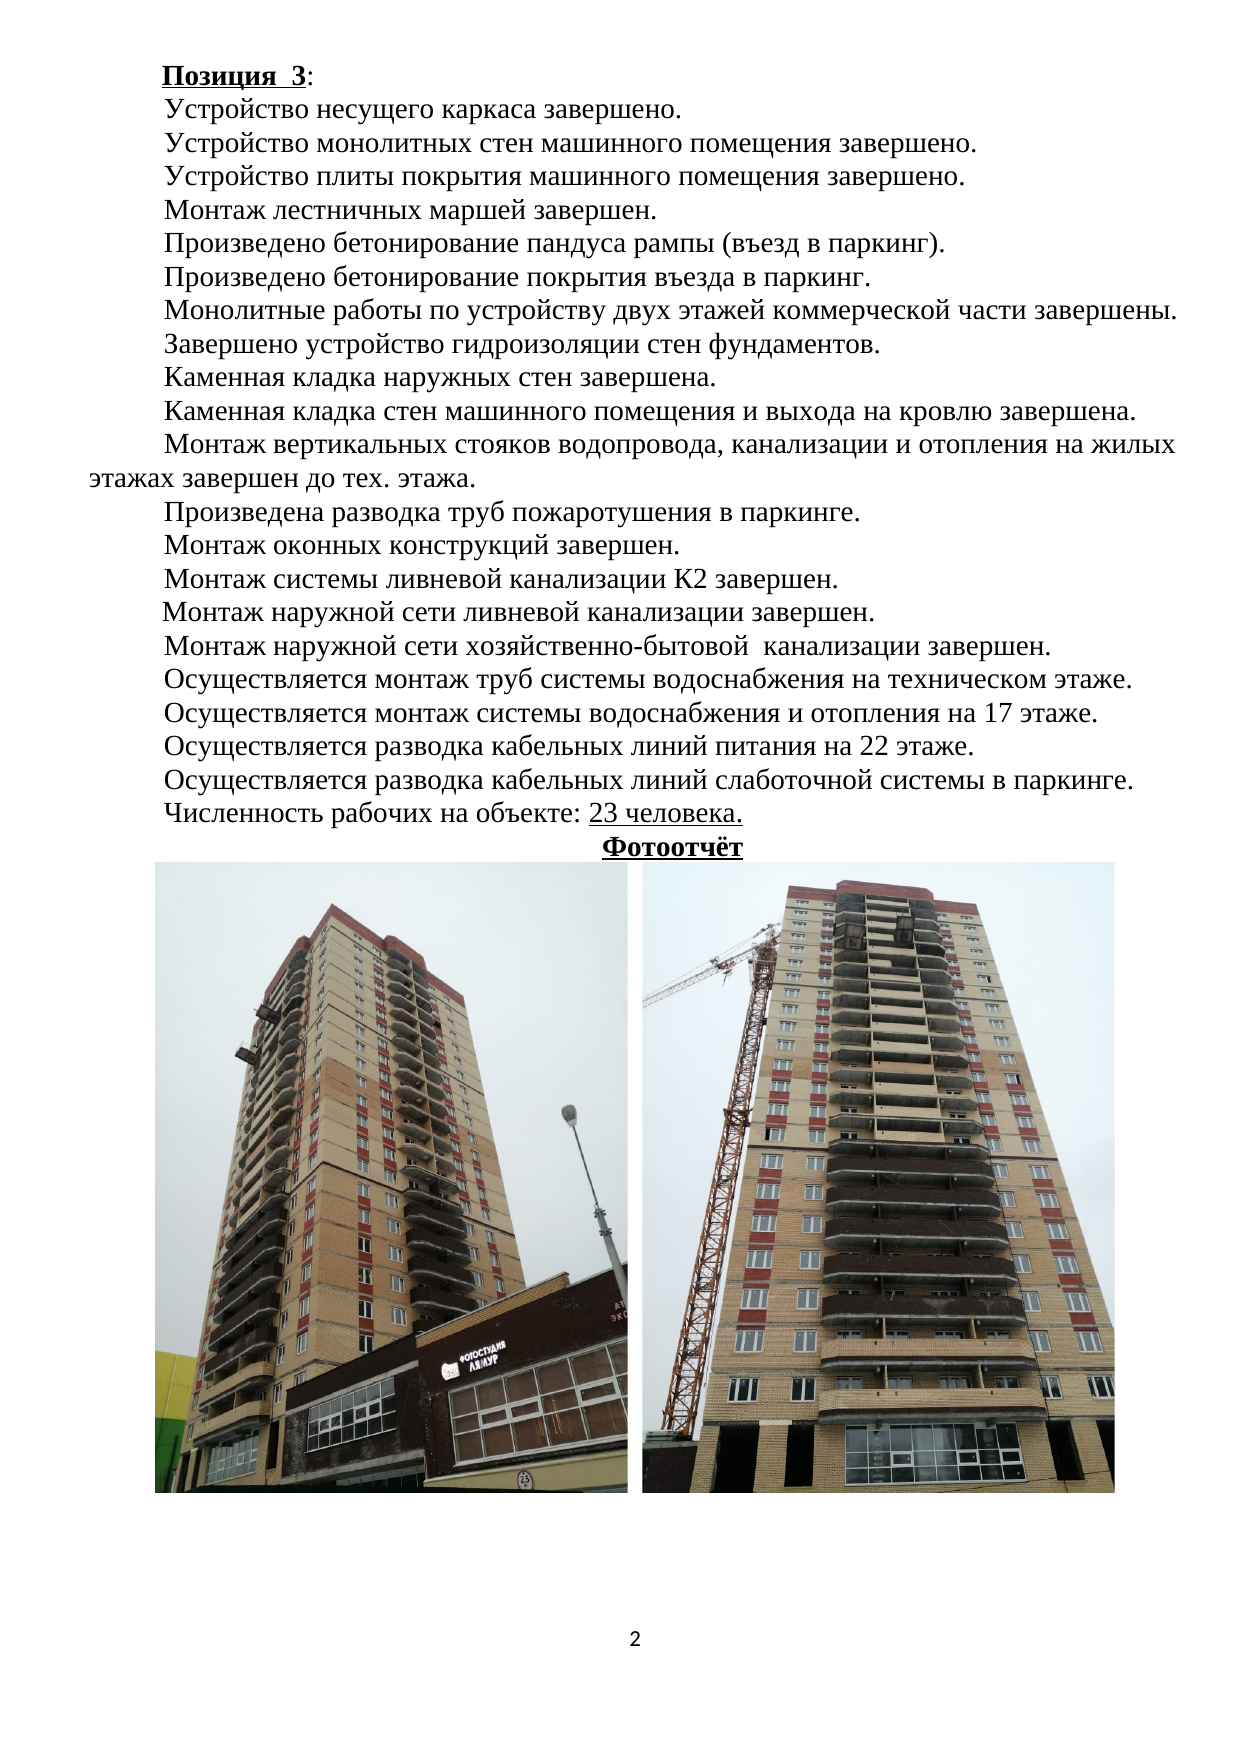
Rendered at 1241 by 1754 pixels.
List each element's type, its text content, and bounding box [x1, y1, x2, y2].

text Монтаж системы ливневой канализации К2 завершен. [89, 561, 1181, 594]
text Монтаж вертикальных стояков водопровода, канализации и отопления на жилых этажах завершен до тех. этажа. [89, 427, 1181, 494]
text Устройство монолитных стен машинного помещения завершено. [89, 125, 1181, 158]
text Фотоотчёт [89, 829, 1181, 863]
text Осуществляется разводка кабельных линий слаботочной системы в паркинге. [89, 762, 1181, 796]
text Осуществляется монтаж труб системы водоснабжения на техническом этаже. [89, 661, 1181, 695]
text Произведено бетонирование покрытия въезда в паркинг. [89, 259, 1181, 292]
text Позиция 3: [89, 58, 1181, 91]
text Каменная кладка наружных стен завершена. [89, 359, 1181, 393]
text Устройство несущего каркаса завершено. [89, 91, 1181, 125]
text Монтаж лестничных маршей завершен. [89, 192, 1181, 225]
text Каменная кладка стен машинного помещения и выхода на кровлю завершена. [89, 393, 1181, 427]
text Численность рабочих на объекте: 23 человека. [89, 796, 1181, 829]
text Осуществляется монтаж системы водоснабжения и отопления на 17 этаже. [89, 695, 1181, 728]
text Устройство плиты покрытия машинного помещения завершено. [89, 158, 1181, 192]
text Монтаж наружной сети хозяйственно-бытовой канализации завершен. [89, 628, 1181, 661]
picture [642, 862, 1115, 1493]
text Монолитные работы по устройству двух этажей коммерческой части завершены. [89, 292, 1181, 326]
picture [155, 862, 628, 1493]
text Монтаж наружной сети ливневой канализации завершен. [89, 594, 1181, 628]
text Осуществляется разводка кабельных линий питания на 22 этаже. [89, 728, 1181, 762]
text Монтаж оконных конструкций завершен. [89, 527, 1181, 561]
text Произведено бетонирование пандуса рампы (въезд в паркинг). [89, 225, 1181, 259]
text Произведена разводка труб пожаротушения в паркинге. [89, 494, 1181, 527]
text Завершено устройство гидроизоляции стен фундаментов. [89, 326, 1181, 359]
